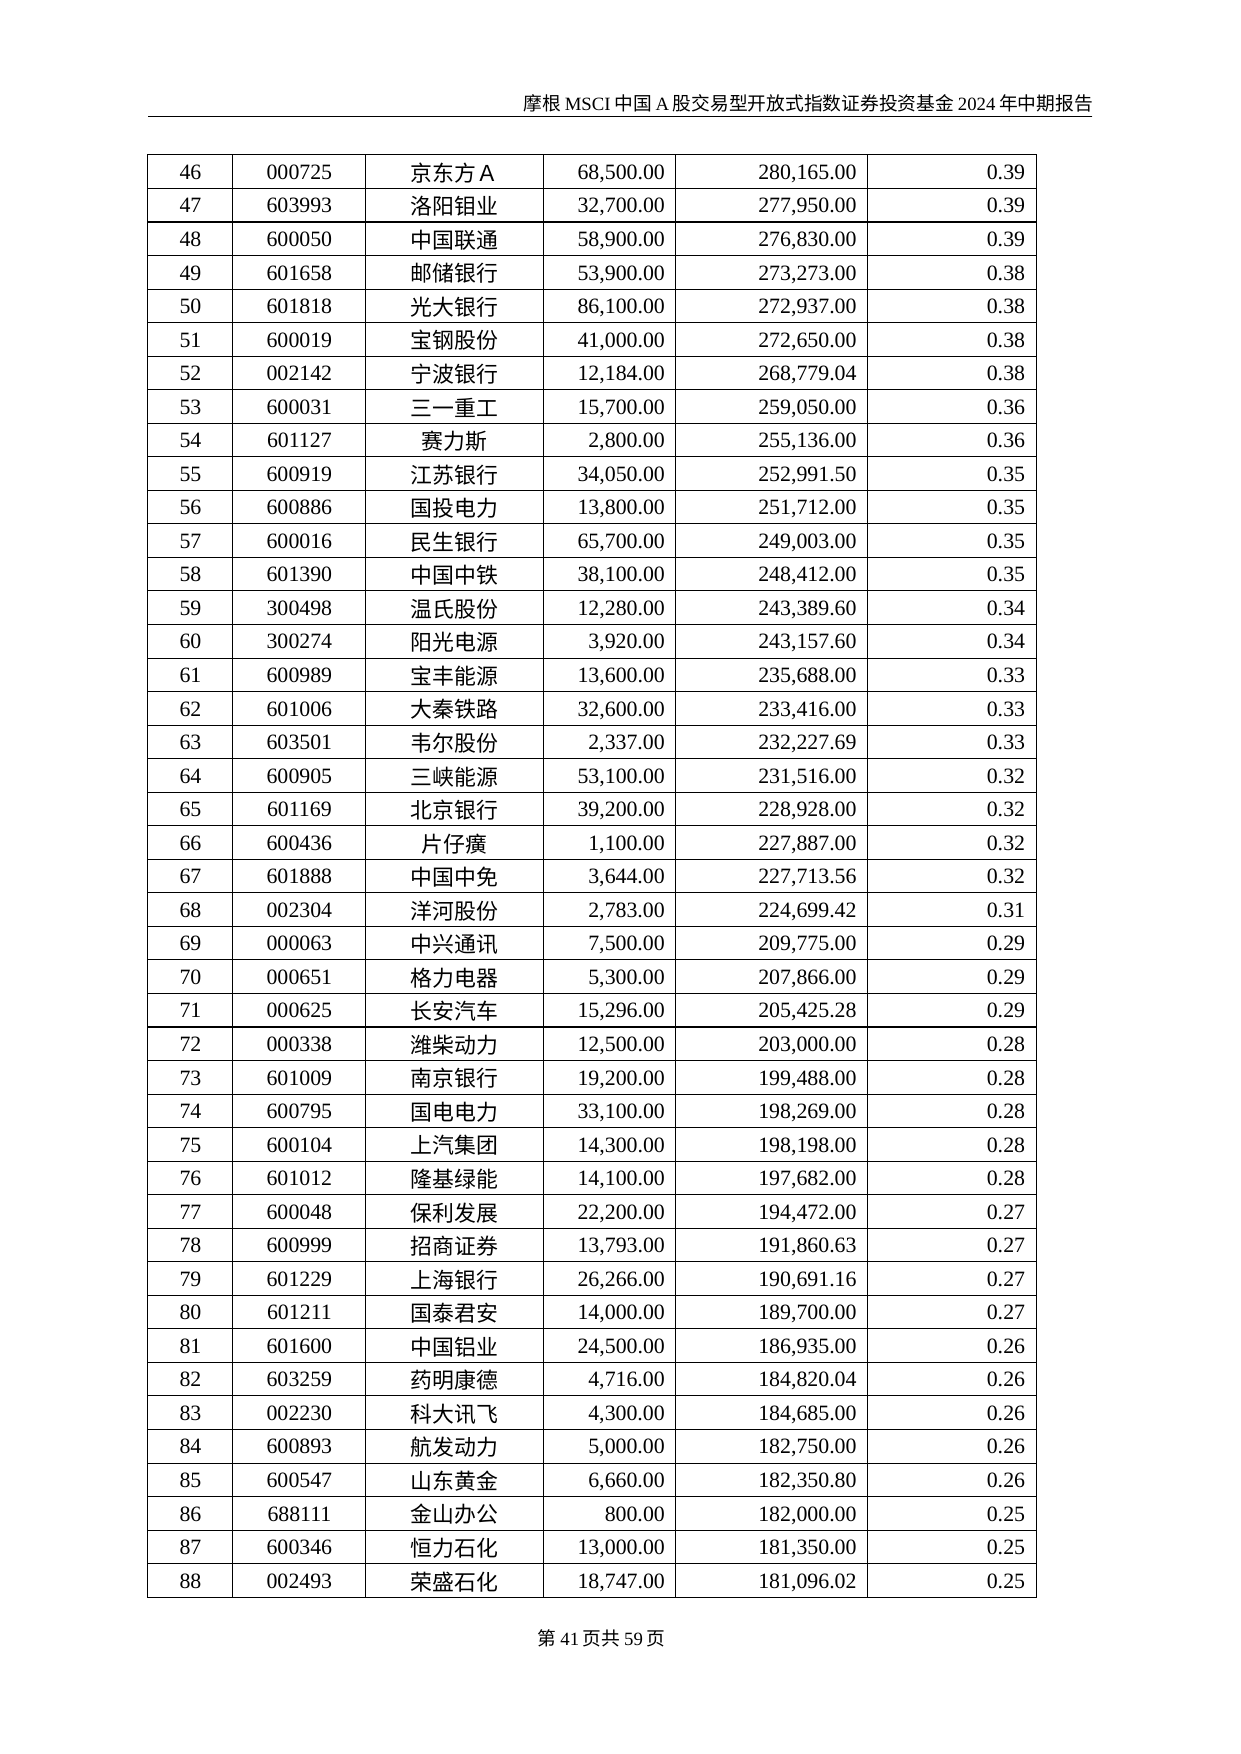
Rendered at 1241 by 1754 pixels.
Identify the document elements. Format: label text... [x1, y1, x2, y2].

table_cell 洋河股份 [366, 893, 543, 926]
table_cell 233,416.00 [676, 692, 867, 724]
table_cell 57 [148, 524, 232, 557]
table_cell 74 [148, 1095, 232, 1127]
table_cell 209,775.00 [676, 927, 867, 959]
table_cell 300274 [233, 625, 365, 657]
table_cell 54 [148, 424, 232, 456]
table_cell 赛力斯 [366, 424, 543, 456]
table_cell 62 [148, 692, 232, 724]
table_cell 0.38 [868, 256, 1036, 288]
table_cell 255,136.00 [676, 424, 867, 456]
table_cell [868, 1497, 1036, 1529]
table_cell 49 [148, 256, 232, 288]
table_cell 招商证券 [366, 1229, 543, 1261]
table_cell 59 [148, 591, 232, 624]
table_cell 13,600.00 [544, 659, 675, 691]
table_cell 300498 [233, 591, 365, 624]
table_cell 53,900.00 [544, 256, 675, 288]
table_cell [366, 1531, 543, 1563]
table_cell 79 [148, 1262, 232, 1295]
table_cell 片仔癀 [366, 826, 543, 859]
table_cell 273,273.00 [676, 256, 867, 288]
table_cell 601229 [233, 1262, 365, 1295]
table_cell 248,412.00 [676, 558, 867, 590]
table_cell 32,600.00 [544, 692, 675, 724]
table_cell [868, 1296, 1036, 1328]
table_cell 0.31 [868, 893, 1036, 926]
table_cell 0.34 [868, 591, 1036, 624]
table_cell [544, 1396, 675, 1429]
table_cell 601658 [233, 256, 365, 288]
table_cell 0.35 [868, 457, 1036, 490]
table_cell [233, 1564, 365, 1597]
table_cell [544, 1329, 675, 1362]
table_cell 205,425.28 [676, 994, 867, 1026]
table_cell 601390 [233, 558, 365, 590]
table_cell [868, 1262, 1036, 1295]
table_cell 12,184.00 [544, 357, 675, 389]
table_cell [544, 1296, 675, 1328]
table_cell 阳光电源 [366, 625, 543, 657]
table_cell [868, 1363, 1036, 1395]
table_cell 0.28 [868, 1028, 1036, 1060]
table_cell 南京银行 [366, 1061, 543, 1093]
table_cell 235,688.00 [676, 659, 867, 691]
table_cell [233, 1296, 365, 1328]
table_cell 京东方Ａ [366, 155, 543, 188]
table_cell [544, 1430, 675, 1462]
table_cell 19,200.00 [544, 1061, 675, 1093]
table_cell 宝丰能源 [366, 659, 543, 691]
table_cell 0.38 [868, 323, 1036, 356]
table_cell 0.32 [868, 759, 1036, 792]
table_cell 69 [148, 927, 232, 959]
table_cell 000338 [233, 1028, 365, 1060]
table_cell 0.29 [868, 960, 1036, 993]
table_cell 0.32 [868, 793, 1036, 825]
table_cell 0.29 [868, 927, 1036, 959]
table_cell 86,100.00 [544, 290, 675, 322]
table_cell 国投电力 [366, 491, 543, 523]
table_cell 600905 [233, 759, 365, 792]
table_cell 51 [148, 323, 232, 356]
table_cell 长安汽车 [366, 994, 543, 1026]
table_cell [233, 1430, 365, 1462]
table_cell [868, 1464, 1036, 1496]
table_cell 国电电力 [366, 1095, 543, 1127]
table_cell 隆基绿能 [366, 1162, 543, 1194]
table_cell 50 [148, 290, 232, 322]
table_cell 280,165.00 [676, 155, 867, 188]
table_cell 227,887.00 [676, 826, 867, 859]
table_cell 38,100.00 [544, 558, 675, 590]
table_cell 72 [148, 1028, 232, 1060]
table_cell 191,860.63 [676, 1229, 867, 1261]
table_cell 大秦铁路 [366, 692, 543, 724]
table_cell 民生银行 [366, 524, 543, 557]
table_cell 252,991.50 [676, 457, 867, 490]
table_cell 277,950.00 [676, 189, 867, 221]
table_cell 71 [148, 994, 232, 1026]
table_cell 3,920.00 [544, 625, 675, 657]
table_cell 600104 [233, 1128, 365, 1161]
table_cell 12,280.00 [544, 591, 675, 624]
table_cell 0.28 [868, 1061, 1036, 1093]
table_cell 58,900.00 [544, 223, 675, 255]
table_cell 宁波银行 [366, 357, 543, 389]
table_cell 231,516.00 [676, 759, 867, 792]
table_cell 194,472.00 [676, 1195, 867, 1228]
table_cell 56 [148, 491, 232, 523]
table_cell 22,200.00 [544, 1195, 675, 1228]
table_cell 243,389.60 [676, 591, 867, 624]
table_cell 000063 [233, 927, 365, 959]
table_cell 232,227.69 [676, 726, 867, 758]
table_cell 272,650.00 [676, 323, 867, 356]
table_cell 000725 [233, 155, 365, 188]
table_cell 601006 [233, 692, 365, 724]
table_cell 上海银行 [366, 1262, 543, 1295]
table_cell 0.38 [868, 290, 1036, 322]
table_cell 15,700.00 [544, 390, 675, 423]
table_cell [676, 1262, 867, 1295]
table_cell 68 [148, 893, 232, 926]
table_cell 603501 [233, 726, 365, 758]
table_cell 47 [148, 189, 232, 221]
table_cell 15,296.00 [544, 994, 675, 1026]
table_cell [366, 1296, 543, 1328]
table_cell 603993 [233, 189, 365, 221]
table_cell 0.34 [868, 625, 1036, 657]
table_cell 5,300.00 [544, 960, 675, 993]
table_cell 0.28 [868, 1128, 1036, 1161]
table_cell 三峡能源 [366, 759, 543, 792]
table_cell 韦尔股份 [366, 726, 543, 758]
table_cell 224,699.42 [676, 893, 867, 926]
table_cell 34,050.00 [544, 457, 675, 490]
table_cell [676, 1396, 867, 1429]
table_cell 53,100.00 [544, 759, 675, 792]
table_cell 0.36 [868, 390, 1036, 423]
table_cell 中兴通讯 [366, 927, 543, 959]
table_cell 73 [148, 1061, 232, 1093]
table_cell 0.32 [868, 860, 1036, 892]
table_cell 600999 [233, 1229, 365, 1261]
table_cell 2,337.00 [544, 726, 675, 758]
table_cell 268,779.04 [676, 357, 867, 389]
table_cell 68,500.00 [544, 155, 675, 188]
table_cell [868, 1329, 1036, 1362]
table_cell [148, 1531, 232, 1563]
table_cell 002142 [233, 357, 365, 389]
table_cell 48 [148, 223, 232, 255]
table_cell 0.28 [868, 1095, 1036, 1127]
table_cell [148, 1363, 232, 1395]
table_cell 70 [148, 960, 232, 993]
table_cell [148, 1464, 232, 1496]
table_cell 61 [148, 659, 232, 691]
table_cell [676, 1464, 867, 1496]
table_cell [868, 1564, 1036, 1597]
table_cell 2,783.00 [544, 893, 675, 926]
table_cell 宝钢股份 [366, 323, 543, 356]
table_cell 53 [148, 390, 232, 423]
table_cell 272,937.00 [676, 290, 867, 322]
table_cell 207,866.00 [676, 960, 867, 993]
table_cell 保利发展 [366, 1195, 543, 1228]
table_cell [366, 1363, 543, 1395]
table_cell 0.33 [868, 692, 1036, 724]
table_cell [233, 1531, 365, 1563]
table_cell 14,100.00 [544, 1162, 675, 1194]
table_cell 12,500.00 [544, 1028, 675, 1060]
table_cell 199,488.00 [676, 1061, 867, 1093]
table_cell 0.28 [868, 1162, 1036, 1194]
table_cell 67 [148, 860, 232, 892]
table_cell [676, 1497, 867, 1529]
table_cell 0.39 [868, 189, 1036, 221]
table_cell 601888 [233, 860, 365, 892]
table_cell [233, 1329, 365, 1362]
table_cell 32,700.00 [544, 189, 675, 221]
table_cell 601169 [233, 793, 365, 825]
table_cell 78 [148, 1229, 232, 1261]
table_cell 600048 [233, 1195, 365, 1228]
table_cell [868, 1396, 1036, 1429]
table_cell 0.35 [868, 558, 1036, 590]
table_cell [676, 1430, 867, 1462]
table_cell 259,050.00 [676, 390, 867, 423]
table_cell 251,712.00 [676, 491, 867, 523]
table_cell 600989 [233, 659, 365, 691]
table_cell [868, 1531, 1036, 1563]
table_cell 0.36 [868, 424, 1036, 456]
table_cell 203,000.00 [676, 1028, 867, 1060]
table_cell 600031 [233, 390, 365, 423]
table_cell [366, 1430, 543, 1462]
table_cell 55 [148, 457, 232, 490]
table_cell 14,300.00 [544, 1128, 675, 1161]
table_cell 39,200.00 [544, 793, 675, 825]
table_cell 198,198.00 [676, 1128, 867, 1161]
table_cell 601012 [233, 1162, 365, 1194]
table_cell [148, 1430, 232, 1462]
table_cell 243,157.60 [676, 625, 867, 657]
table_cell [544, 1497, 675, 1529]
table_cell 中国联通 [366, 223, 543, 255]
table_cell 65 [148, 793, 232, 825]
table_cell 227,713.56 [676, 860, 867, 892]
table_cell 52 [148, 357, 232, 389]
table_cell 601009 [233, 1061, 365, 1093]
table_cell 46 [148, 155, 232, 188]
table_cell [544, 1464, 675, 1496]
table_cell 601127 [233, 424, 365, 456]
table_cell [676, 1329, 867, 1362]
table_cell 601818 [233, 290, 365, 322]
table_cell 温氏股份 [366, 591, 543, 624]
table_cell 7,500.00 [544, 927, 675, 959]
table_cell 潍柴动力 [366, 1028, 543, 1060]
table_cell 228,928.00 [676, 793, 867, 825]
table_cell 41,000.00 [544, 323, 675, 356]
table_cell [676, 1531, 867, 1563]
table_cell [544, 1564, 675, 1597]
table_cell 77 [148, 1195, 232, 1228]
table_cell 13,793.00 [544, 1229, 675, 1261]
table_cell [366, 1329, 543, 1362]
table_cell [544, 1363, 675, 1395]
table_cell 0.35 [868, 491, 1036, 523]
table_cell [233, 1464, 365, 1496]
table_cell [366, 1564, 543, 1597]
table_cell 北京银行 [366, 793, 543, 825]
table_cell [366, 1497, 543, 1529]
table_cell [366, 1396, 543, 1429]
table_cell 0.33 [868, 726, 1036, 758]
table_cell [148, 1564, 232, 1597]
table_cell 600016 [233, 524, 365, 557]
table_cell 26,266.00 [544, 1262, 675, 1295]
table_cell 1,100.00 [544, 826, 675, 859]
table_cell 276,830.00 [676, 223, 867, 255]
table_cell 60 [148, 625, 232, 657]
table_cell 197,682.00 [676, 1162, 867, 1194]
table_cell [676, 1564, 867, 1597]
table_cell 58 [148, 558, 232, 590]
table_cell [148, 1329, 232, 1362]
table_cell 0.39 [868, 223, 1036, 255]
table_cell 光大银行 [366, 290, 543, 322]
table_cell 33,100.00 [544, 1095, 675, 1127]
table_cell 三一重工 [366, 390, 543, 423]
table_cell 0.29 [868, 994, 1036, 1026]
table_cell 66 [148, 826, 232, 859]
table_cell 600886 [233, 491, 365, 523]
table_cell 64 [148, 759, 232, 792]
table_cell 江苏银行 [366, 457, 543, 490]
table_cell 000651 [233, 960, 365, 993]
table_cell 邮储银行 [366, 256, 543, 288]
table_cell 中国中免 [366, 860, 543, 892]
table_cell 0.38 [868, 357, 1036, 389]
table_cell 13,800.00 [544, 491, 675, 523]
table_cell 0.27 [868, 1229, 1036, 1261]
table_cell 600919 [233, 457, 365, 490]
table_cell 0.35 [868, 524, 1036, 557]
table_cell 76 [148, 1162, 232, 1194]
table_cell 000625 [233, 994, 365, 1026]
table_cell 63 [148, 726, 232, 758]
table_cell 3,644.00 [544, 860, 675, 892]
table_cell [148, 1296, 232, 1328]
table_cell 249,003.00 [676, 524, 867, 557]
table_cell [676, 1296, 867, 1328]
table_cell 600050 [233, 223, 365, 255]
table_cell 2,800.00 [544, 424, 675, 456]
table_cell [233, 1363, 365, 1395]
table_cell 75 [148, 1128, 232, 1161]
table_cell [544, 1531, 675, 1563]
table_cell 65,700.00 [544, 524, 675, 557]
table_cell 0.33 [868, 659, 1036, 691]
table_cell 198,269.00 [676, 1095, 867, 1127]
table_cell 600436 [233, 826, 365, 859]
table_cell 中国中铁 [366, 558, 543, 590]
table_cell 600795 [233, 1095, 365, 1127]
table_cell 洛阳钼业 [366, 189, 543, 221]
table_cell 0.32 [868, 826, 1036, 859]
table_cell 格力电器 [366, 960, 543, 993]
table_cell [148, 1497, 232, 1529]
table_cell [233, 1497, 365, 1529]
table_cell 上汽集团 [366, 1128, 543, 1161]
table_cell 0.39 [868, 155, 1036, 188]
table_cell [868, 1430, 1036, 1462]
table_cell 0.27 [868, 1195, 1036, 1228]
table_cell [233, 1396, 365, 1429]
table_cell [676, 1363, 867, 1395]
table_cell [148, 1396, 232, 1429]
table_cell 600019 [233, 323, 365, 356]
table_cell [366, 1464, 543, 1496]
table_cell 002304 [233, 893, 365, 926]
